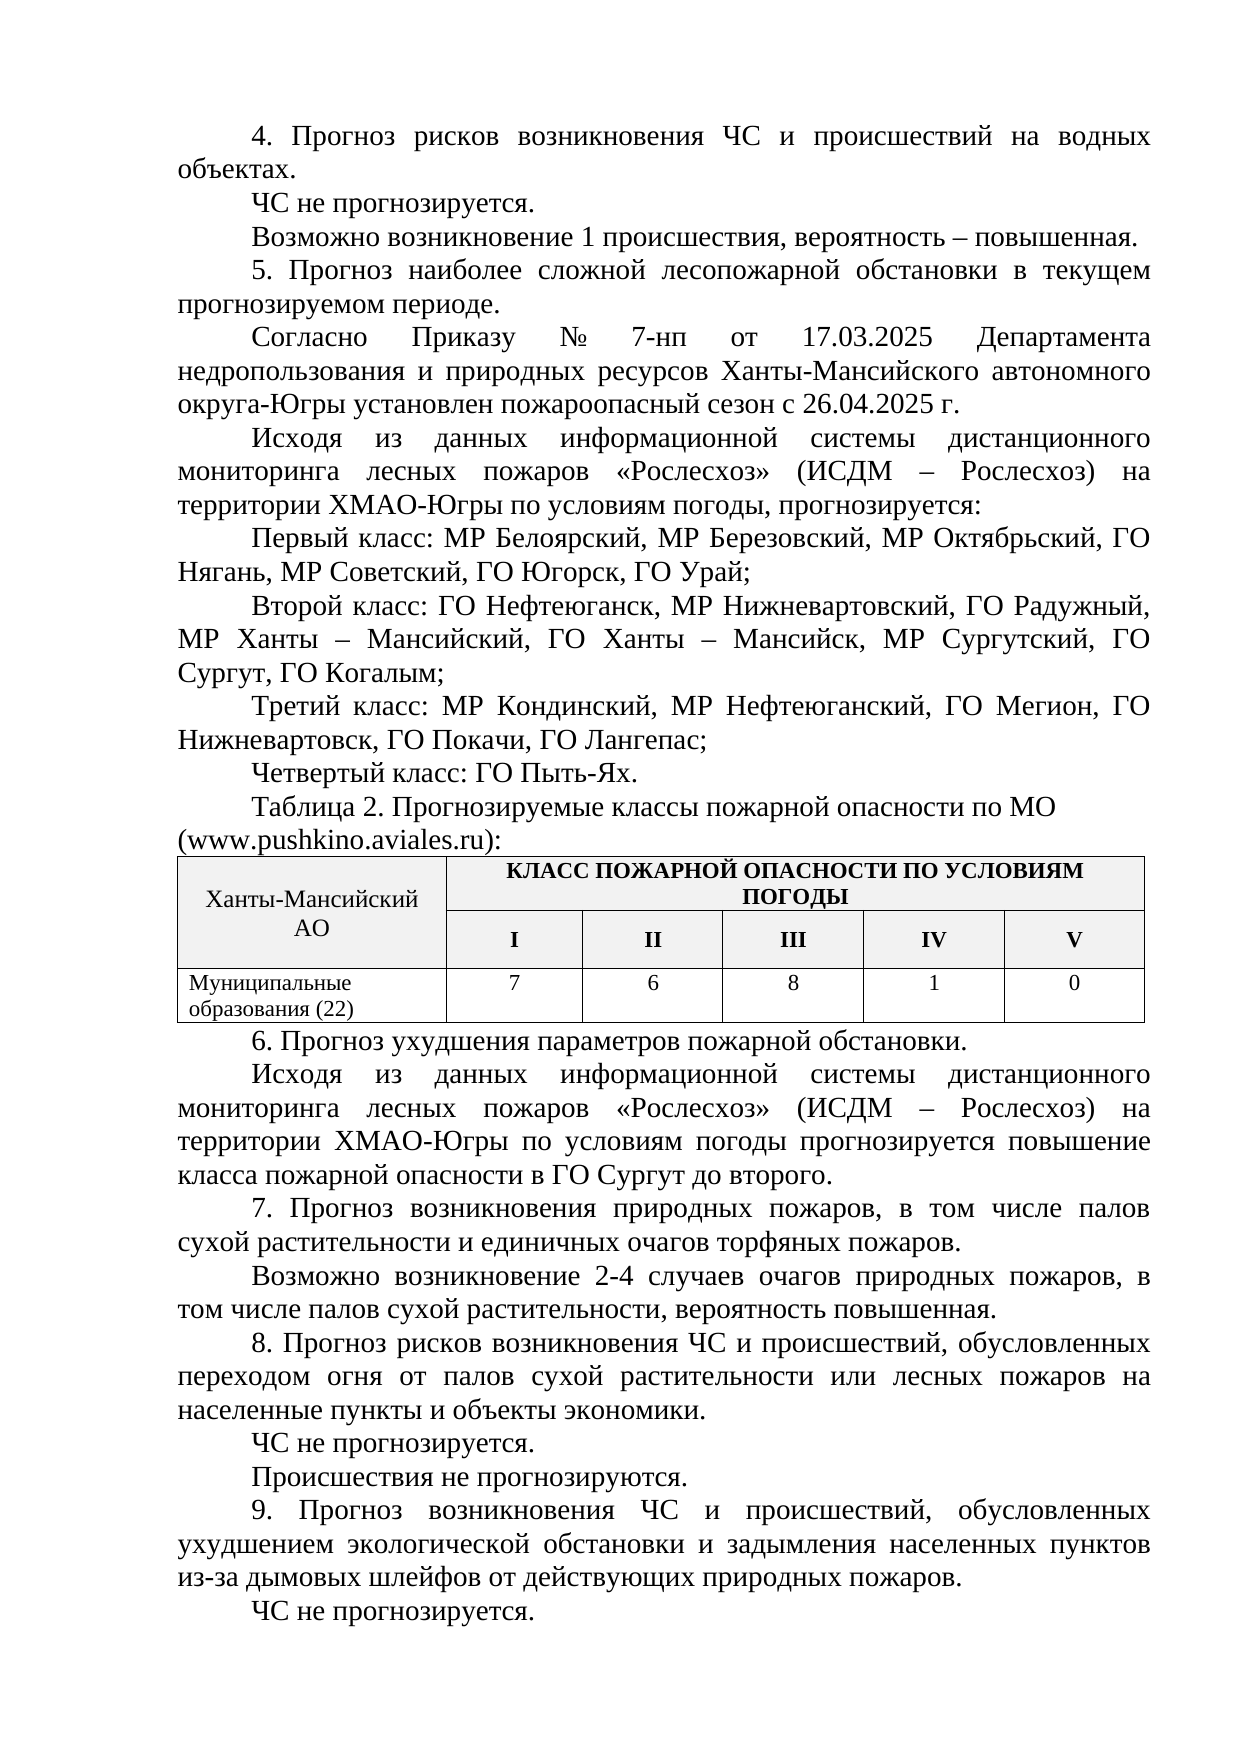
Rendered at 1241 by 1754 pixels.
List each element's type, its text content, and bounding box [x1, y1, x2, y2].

table_cell III [723, 911, 863, 968]
text Возможно возникновение 2-4 случаев очагов природных пожаров, в том числе палов сухой растительности, вероятность повышенная. [177, 1258, 1152, 1325]
table_cell 0 [1005, 969, 1144, 1022]
text ЧС не прогнозируется. [177, 1425, 1152, 1459]
text Происшествия не прогнозируются. [177, 1459, 1152, 1492]
table_cell IV [864, 911, 1004, 968]
text Исходя из данных информационной системы дистанционного мониторинга лесных пожаров «Рослесхоз» (ИСДМ – Рослесхоз) на территории ХМАО-Югры по условиям погоды прогнозируется повышение класса пожарной опасности в ГО Сургут до второго. [177, 1056, 1152, 1191]
text Возможно возникновение 1 происшествия, вероятность – повышенная. [177, 219, 1152, 252]
table_cell 7 [447, 969, 582, 1022]
table_cell II [583, 911, 722, 968]
text Третий класс: МР Кондинский, МР Нефтеюганский, ГО Мегион, ГО Нижневартовск, ГО Покачи, ГО Лангепас; [177, 688, 1152, 755]
text (www.pushkino.aviales.ru): [177, 822, 1152, 856]
table_cell 8 [723, 969, 863, 1022]
table_cell 1 [864, 969, 1004, 1022]
text 9. Прогноз возникновения ЧС и происшествий, обусловленных ухудшением экологической обстановки и задымления населенных пунктов из-за дымовых шлейфов от действующих природных пожаров. [177, 1492, 1152, 1593]
text Второй класс: ГО Нефтеюганск, МР Нижневартовский, ГО Радужный, МР Ханты – Мансийский, ГО Ханты – Мансийск, МР Сургутский, ГО Сургут, ГО Когалым; [177, 588, 1152, 688]
list 4. Прогноз рисков возникновения ЧС и происшествий на водных объектах. [177, 118, 1152, 185]
text Первый класс: МР Белоярский, МР Березовский, МР Октябрьский, ГО Нягань, МР Советский, ГО Югорск, ГО Урай; [177, 521, 1152, 588]
text Согласно Приказу № 7-нп от 17.03.2025 Департамента недропользования и природных ресурсов Ханты-Мансийского автономного округа-Югры установлен пожароопасный сезон с 26.04.2025 г. [177, 319, 1152, 420]
text Исходя из данных информационной системы дистанционного мониторинга лесных пожаров «Рослесхоз» (ИСДМ – Рослесхоз) на территории ХМАО-Югры по условиям погоды, прогнозируется: [177, 420, 1152, 521]
text Таблица 2. Прогнозируемые классы пожарной опасности по МО [177, 789, 1152, 822]
text 6. Прогноз ухудшения параметров пожарной обстановки. [177, 1023, 1152, 1056]
text Четвертый класс: ГО Пыть-Ях. [177, 755, 1152, 789]
text ЧС не прогнозируется. [177, 185, 1152, 219]
table_cell 6 [583, 969, 722, 1022]
table_header КЛАСС ПОЖАРНОЙ ОПАСНОСТИ ПО УСЛОВИЯМ ПОГОДЫ [447, 857, 1144, 910]
text 5. Прогноз наиболее сложной лесопожарной обстановки в текущем прогнозируемом периоде. [177, 252, 1152, 319]
table_cell V [1005, 911, 1144, 968]
text 8. Прогноз рисков возникновения ЧС и происшествий, обусловленных переходом огня от палов сухой растительности или лесных пожаров на населенные пункты и объекты экономики. [177, 1325, 1152, 1425]
table_cell Муниципальные образования (22) [178, 969, 446, 1022]
text 7. Прогноз возникновения природных пожаров, в том числе палов сухой растительности и единичных очагов торфяных пожаров. [177, 1191, 1152, 1258]
text ЧС не прогнозируется. [177, 1593, 1152, 1627]
table_cell I [447, 911, 582, 968]
table_header Ханты-Мансийский АО [178, 857, 446, 968]
